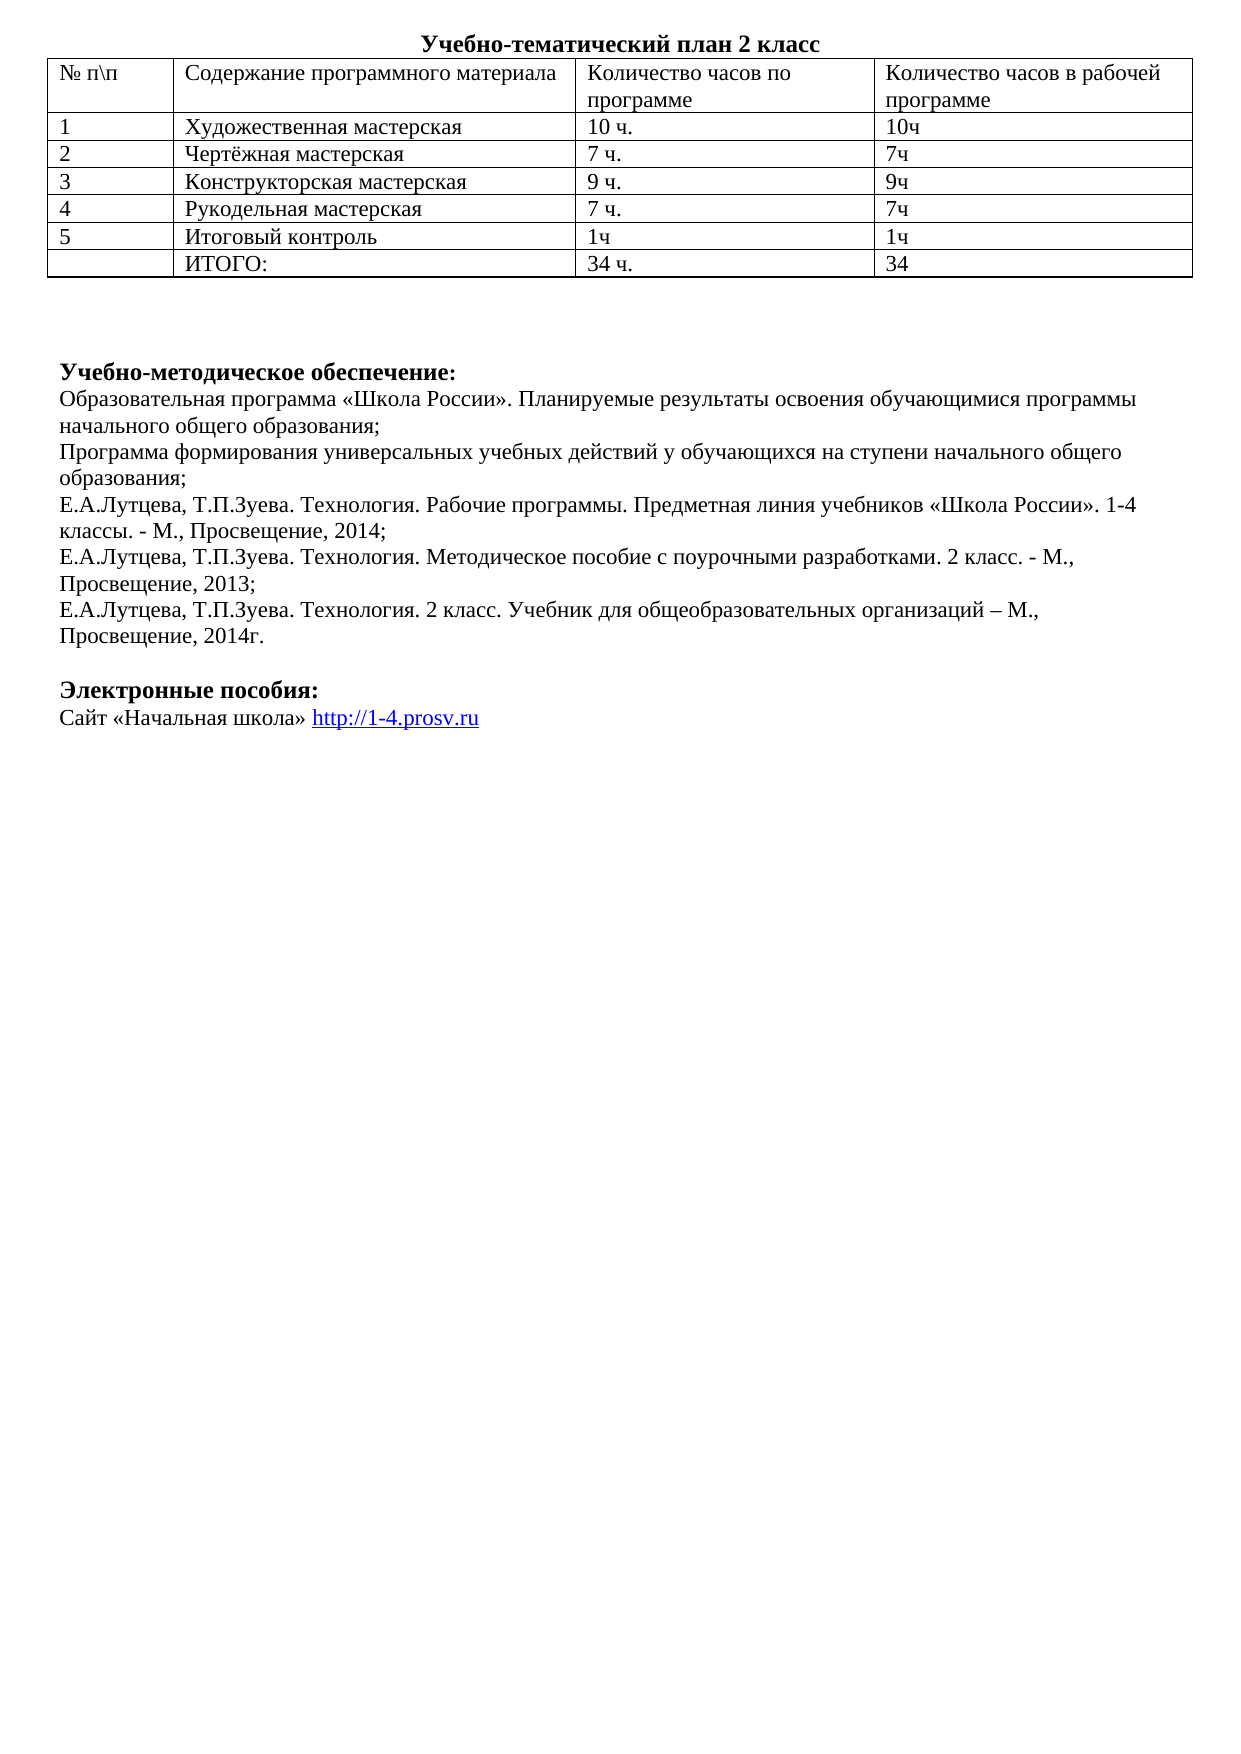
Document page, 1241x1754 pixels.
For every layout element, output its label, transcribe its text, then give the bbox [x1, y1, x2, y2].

table_cell 7ч [875, 141, 1192, 167]
text Учебно-методическое обеспечение: [59, 357, 1181, 385]
table_cell Художественная мастерская [174, 113, 575, 139]
text Е.А.Лутцева, Т.П.Зуева. Технология. 2 класс. Учебник для общеобразовательных организаций – М., Просвещение, 2014г. [59, 596, 1181, 649]
table_header № п\п [48, 59, 173, 112]
table_cell 10ч [875, 113, 1192, 139]
table_cell 3 [48, 168, 173, 194]
table_cell 34 ч. [576, 250, 874, 276]
text Сайт «Начальная школа» http://1-4.prosv.ru [59, 704, 1181, 730]
table_cell 2 [48, 141, 173, 167]
text Образовательная программа «Школа России». Планируемые результаты освоения обучающимися программы начального общего образования; [59, 385, 1181, 438]
table_cell 9ч [875, 168, 1192, 194]
table_cell Конструкторская мастерская [174, 168, 575, 194]
table_cell [48, 250, 173, 276]
table_cell 1 [48, 113, 173, 139]
table_cell Итоговый контроль [174, 223, 575, 249]
table_cell 7 ч. [576, 195, 874, 222]
table_cell 1ч [875, 223, 1192, 249]
table_cell 7 ч. [576, 141, 874, 167]
text Электронные пособия: [59, 675, 1181, 704]
table_cell 7ч [875, 195, 1192, 222]
table_header Количество часов по программе [576, 59, 874, 112]
table_cell 9 ч. [576, 168, 874, 194]
table_cell 4 [48, 195, 173, 222]
table_cell 1ч [576, 223, 874, 249]
table_cell Чертёжная мастерская [174, 141, 575, 167]
text Е.А.Лутцева, Т.П.Зуева. Технология. Методическое пособие с поурочными разработками. 2 класс. - М., Просвещение, 2013; [59, 543, 1181, 596]
table_cell 5 [48, 223, 173, 249]
text Е.А.Лутцева, Т.П.Зуева. Технология. Рабочие программы. Предметная линия учебников «Школа России». 1-4 классы. - М., Просвещение, 2014; [59, 491, 1181, 543]
text Программа формирования универсальных учебных действий у обучающихся на ступени начального общего образования; [59, 438, 1181, 491]
text Учебно-тематический план 2 класс [59, 29, 1181, 58]
table_cell ИТОГО: [174, 250, 575, 276]
table_header Количество часов в рабочей программе [875, 59, 1192, 112]
table_cell 10 ч. [576, 113, 874, 139]
table_cell 34 [875, 250, 1192, 276]
table_header Содержание программного материала [174, 59, 575, 112]
table_cell Рукодельная мастерская [174, 195, 575, 222]
